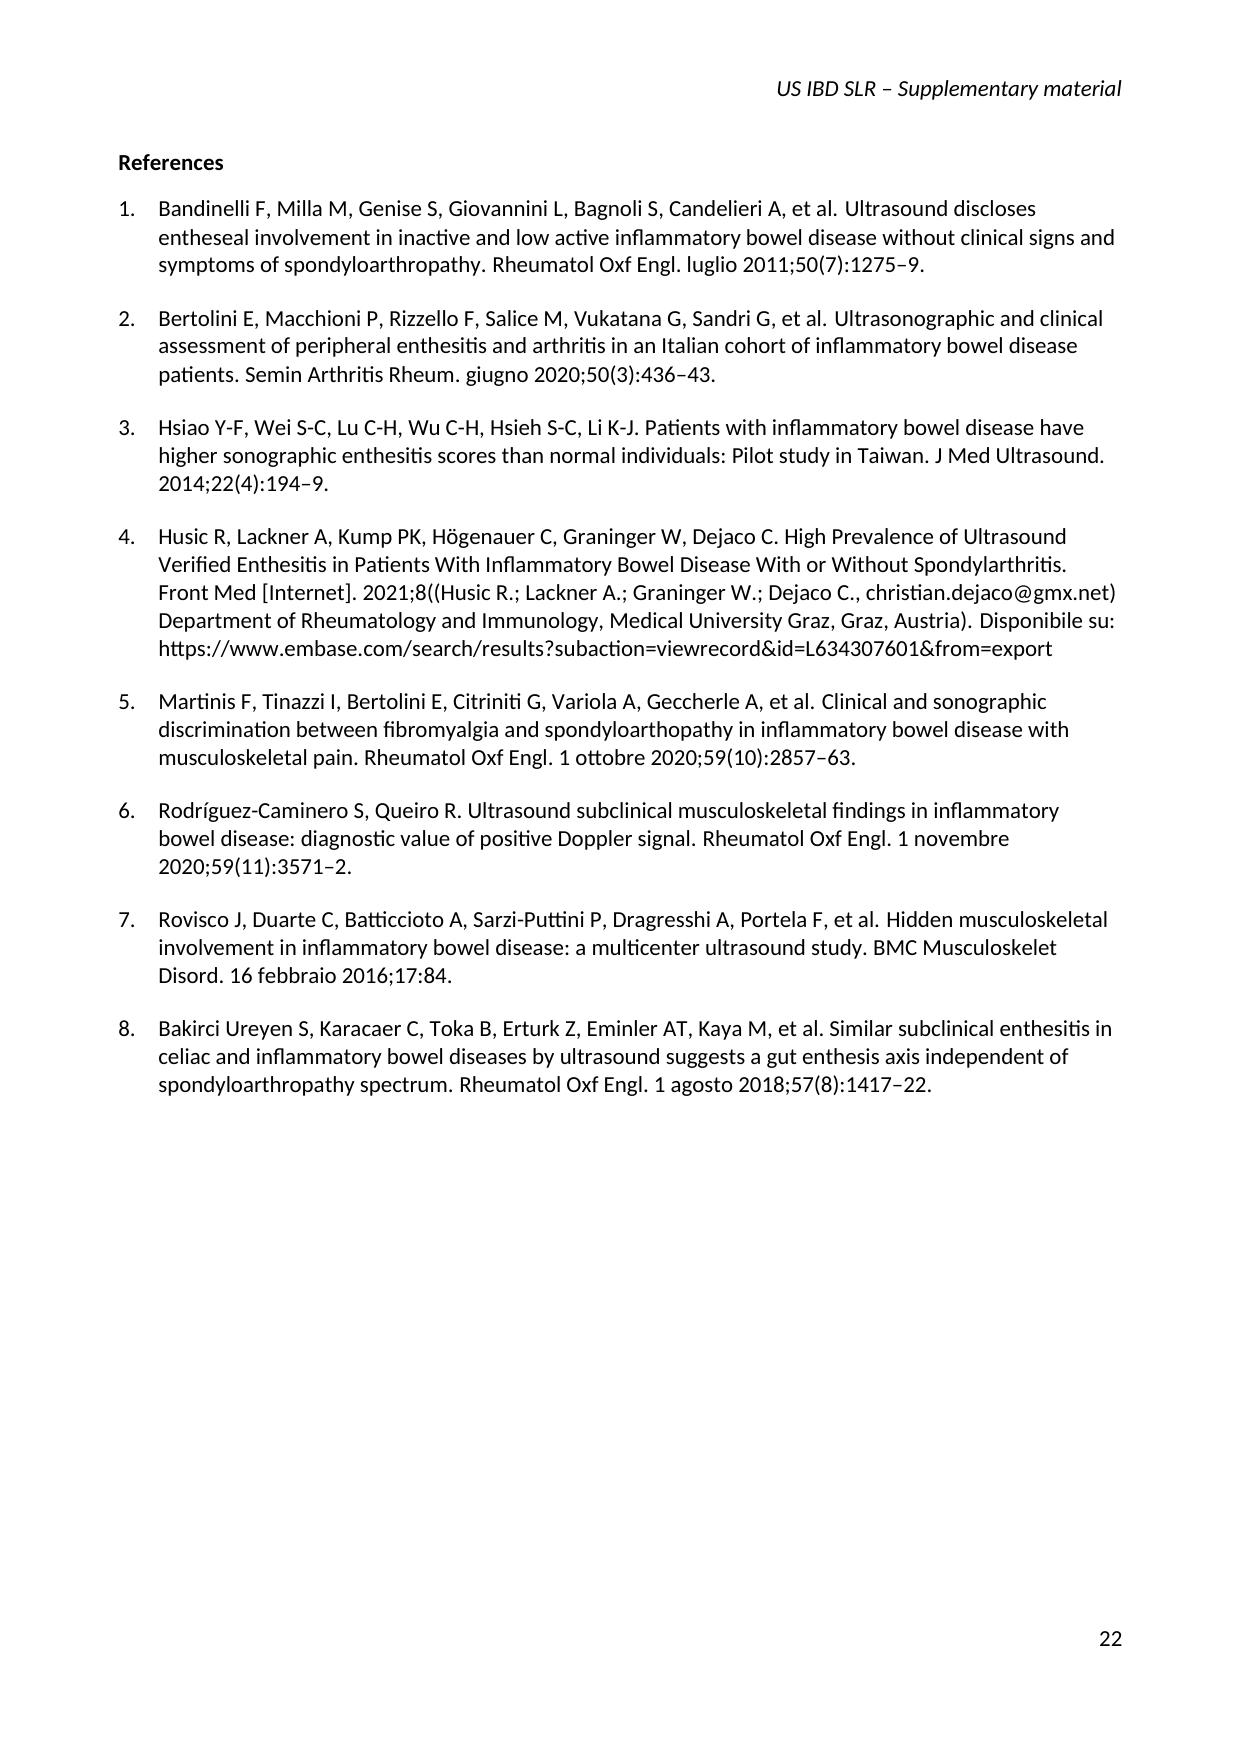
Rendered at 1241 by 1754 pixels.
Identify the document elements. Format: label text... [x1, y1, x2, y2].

text 7. Rovisco J, Duarte C, Batticcioto A, Sarzi-Puttini P, Dragresshi A, Portela F, et al. Hidden musculoskeletal involvement in inflammatory bowel disease: a multicenter ultrasound study. BMC Musculoskelet Disord. 16 febbraio 2016;17:84. [118, 905, 1122, 989]
text References [118, 148, 1122, 176]
text 6. Rodríguez-Caminero S, Queiro R. Ultrasound subclinical musculoskeletal findings in inflammatory bowel disease: diagnostic value of positive Doppler signal. Rheumatol Oxf Engl. 1 novembre 2020;59(11):3571–2. [118, 796, 1122, 880]
text 8. Bakirci Ureyen S, Karacaer C, Toka B, Erturk Z, Eminler AT, Kaya M, et al. Similar subclinical enthesitis in celiac and inflammatory bowel diseases by ultrasound suggests a gut enthesis axis independent of spondyloarthropathy spectrum. Rheumatol Oxf Engl. 1 agosto 2018;57(8):1417–22. [118, 1014, 1122, 1098]
text 5. Martinis F, Tinazzi I, Bertolini E, Citriniti G, Variola A, Geccherle A, et al. Clinical and sonographic discrimination between fibromyalgia and spondyloarthopathy in inflammatory bowel disease with musculoskeletal pain. Rheumatol Oxf Engl. 1 ottobre 2020;59(10):2857–63. [118, 687, 1122, 771]
text 3. Hsiao Y-F, Wei S-C, Lu C-H, Wu C-H, Hsieh S-C, Li K-J. Patients with inflammatory bowel disease have higher sonographic enthesitis scores than normal individuals: Pilot study in Taiwan. J Med Ultrasound. 2014;22(4):194–9. [118, 413, 1122, 497]
text 2. Bertolini E, Macchioni P, Rizzello F, Salice M, Vukatana G, Sandri G, et al. Ultrasonographic and clinical assessment of peripheral enthesitis and arthritis in an Italian cohort of inflammatory bowel disease patients. Semin Arthritis Rheum. giugno 2020;50(3):436–43. [118, 304, 1122, 388]
text 1. Bandinelli F, Milla M, Genise S, Giovannini L, Bagnoli S, Candelieri A, et al. Ultrasound discloses entheseal involvement in inactive and low active inflammatory bowel disease without clinical signs and symptoms of spondyloarthropathy. Rheumatol Oxf Engl. luglio 2011;50(7):1275–9. [118, 194, 1122, 279]
text 4. Husic R, Lackner A, Kump PK, Högenauer C, Graninger W, Dejaco C. High Prevalence of Ultrasound Verified Enthesitis in Patients With Inflammatory Bowel Disease With or Without Spondylarthritis. Front Med [Internet]. 2021;8((Husic R.; Lackner A.; Graninger W.; Dejaco C., christian.dejaco@gmx.net) Department of Rheumatology and Immunology, Medical University Graz, Graz, Austria). Disponibile su: https://www.embase.com/search/results?subaction=viewrecord&id=L634307601&from=export [118, 522, 1122, 662]
